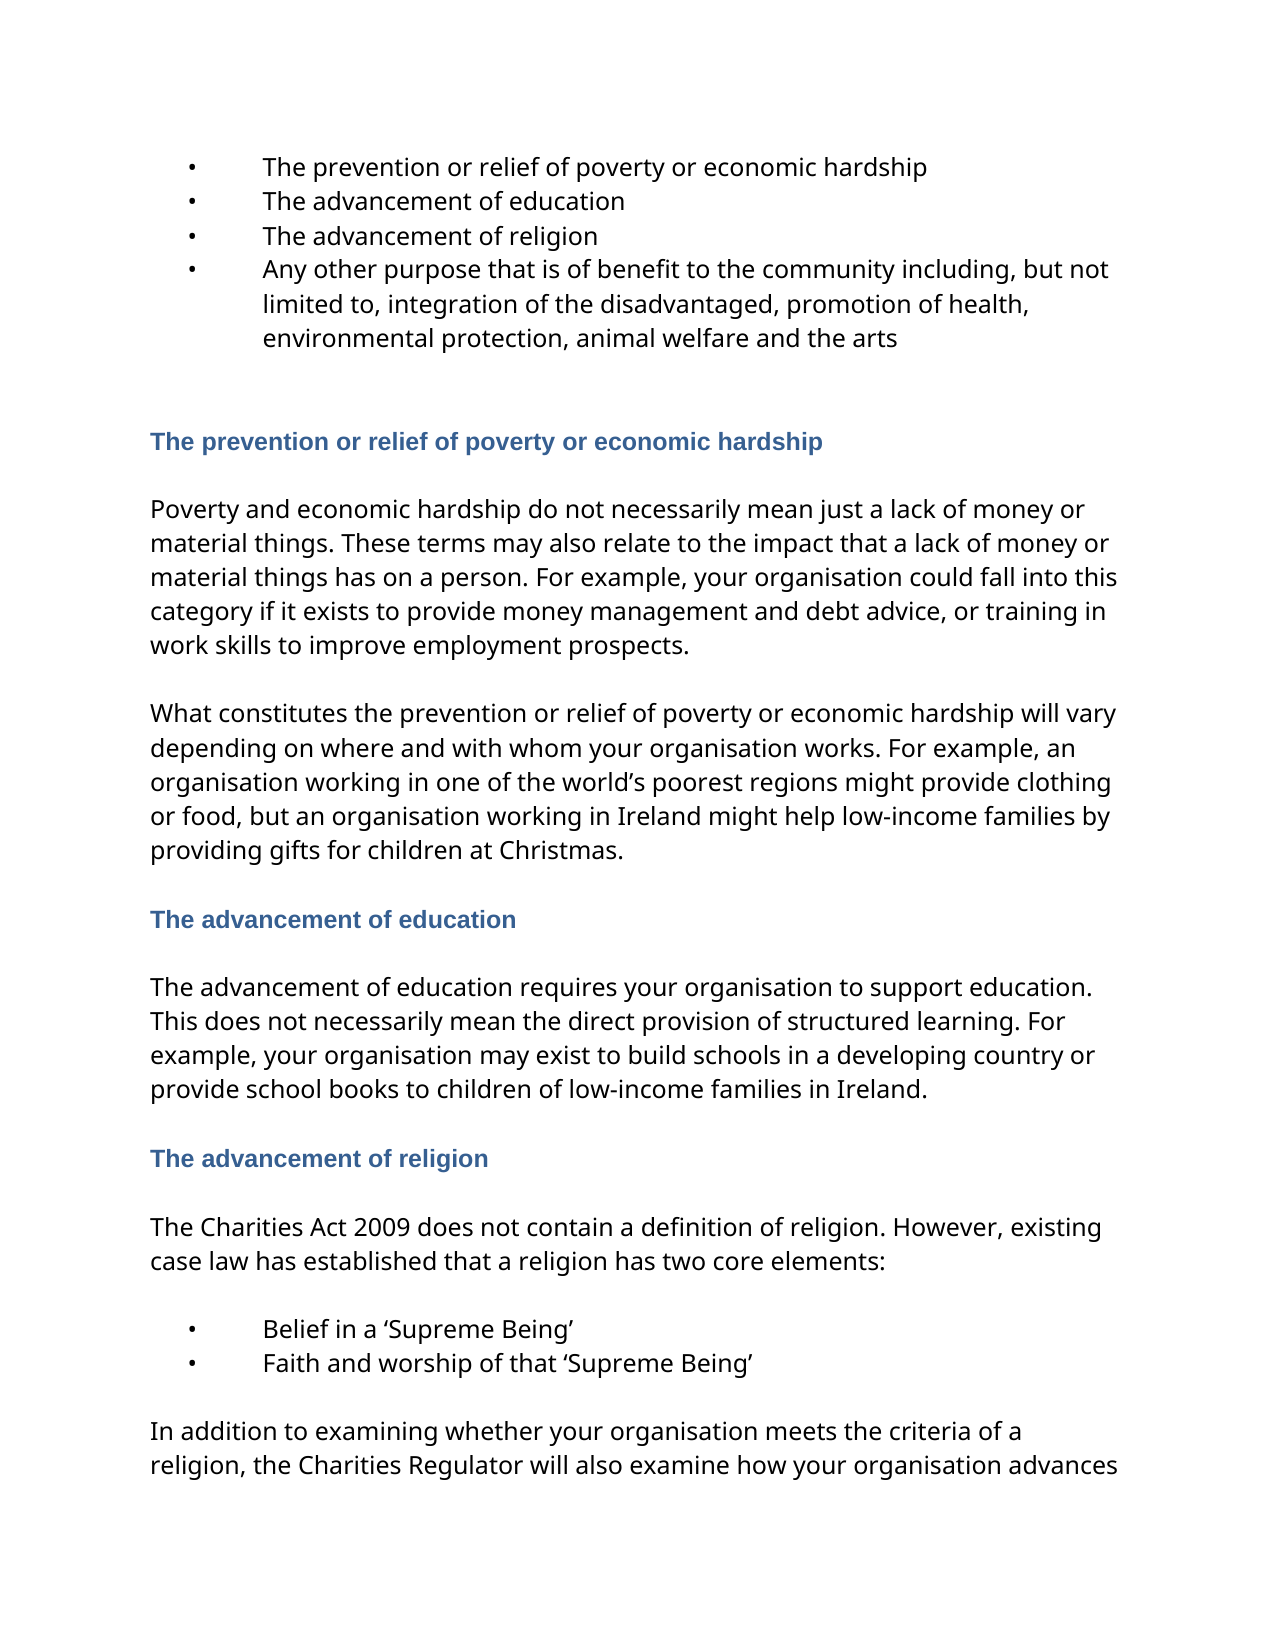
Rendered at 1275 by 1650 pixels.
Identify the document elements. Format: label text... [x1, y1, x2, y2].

text Poverty and economic hardship do not necessarily mean just a lack of money or material things. These terms may also relate to the impact that a lack of money or material things has on a person. For example, your organisation could fall into this category if it exists to provide money management and debt advice, or training in work skills to improve employment prospects. [150, 492, 1125, 662]
text The Charities Act 2009 does not contain a definition of religion. However, existing case law has established that a religion has two core elements: [150, 1209, 1125, 1312]
text environmental protection, animal welfare and the arts [262, 320, 1125, 354]
list The prevention or relief of poverty or economic hardship [187, 150, 1125, 184]
text The advancement of education requires your organisation to support education. This does not necessarily mean the direct provision of structured learning. For example, your organisation may exist to build schools in a developing country or provide school books to children of low-income families in Ireland. [150, 970, 1125, 1106]
list Any other purpose that is of benefit to the community including, but not limited to, integration of the disadvantaged, promotion of health, [187, 252, 1125, 320]
subtitle The advancement of religion [150, 1144, 1125, 1173]
text What constitutes the prevention or relief of poverty or economic hardship will vary depending on where and with whom your organisation works. For example, an organisation working in one of the world’s poorest regions might provide clothing or food, but an organisation working in Ireland might help low-income families by providing gifts for children at Christmas. [150, 696, 1125, 866]
list The advancement of education [187, 184, 1125, 218]
list The advancement of religion [187, 218, 1125, 252]
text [150, 1414, 1125, 1482]
list Faith and worship of that ‘Supreme Being’ [187, 1346, 1125, 1380]
subtitle The prevention or relief of poverty or economic hardship [150, 427, 1125, 455]
list Belief in a ‘Supreme Being’ [187, 1312, 1125, 1346]
subtitle The advancement of education [150, 905, 1125, 933]
